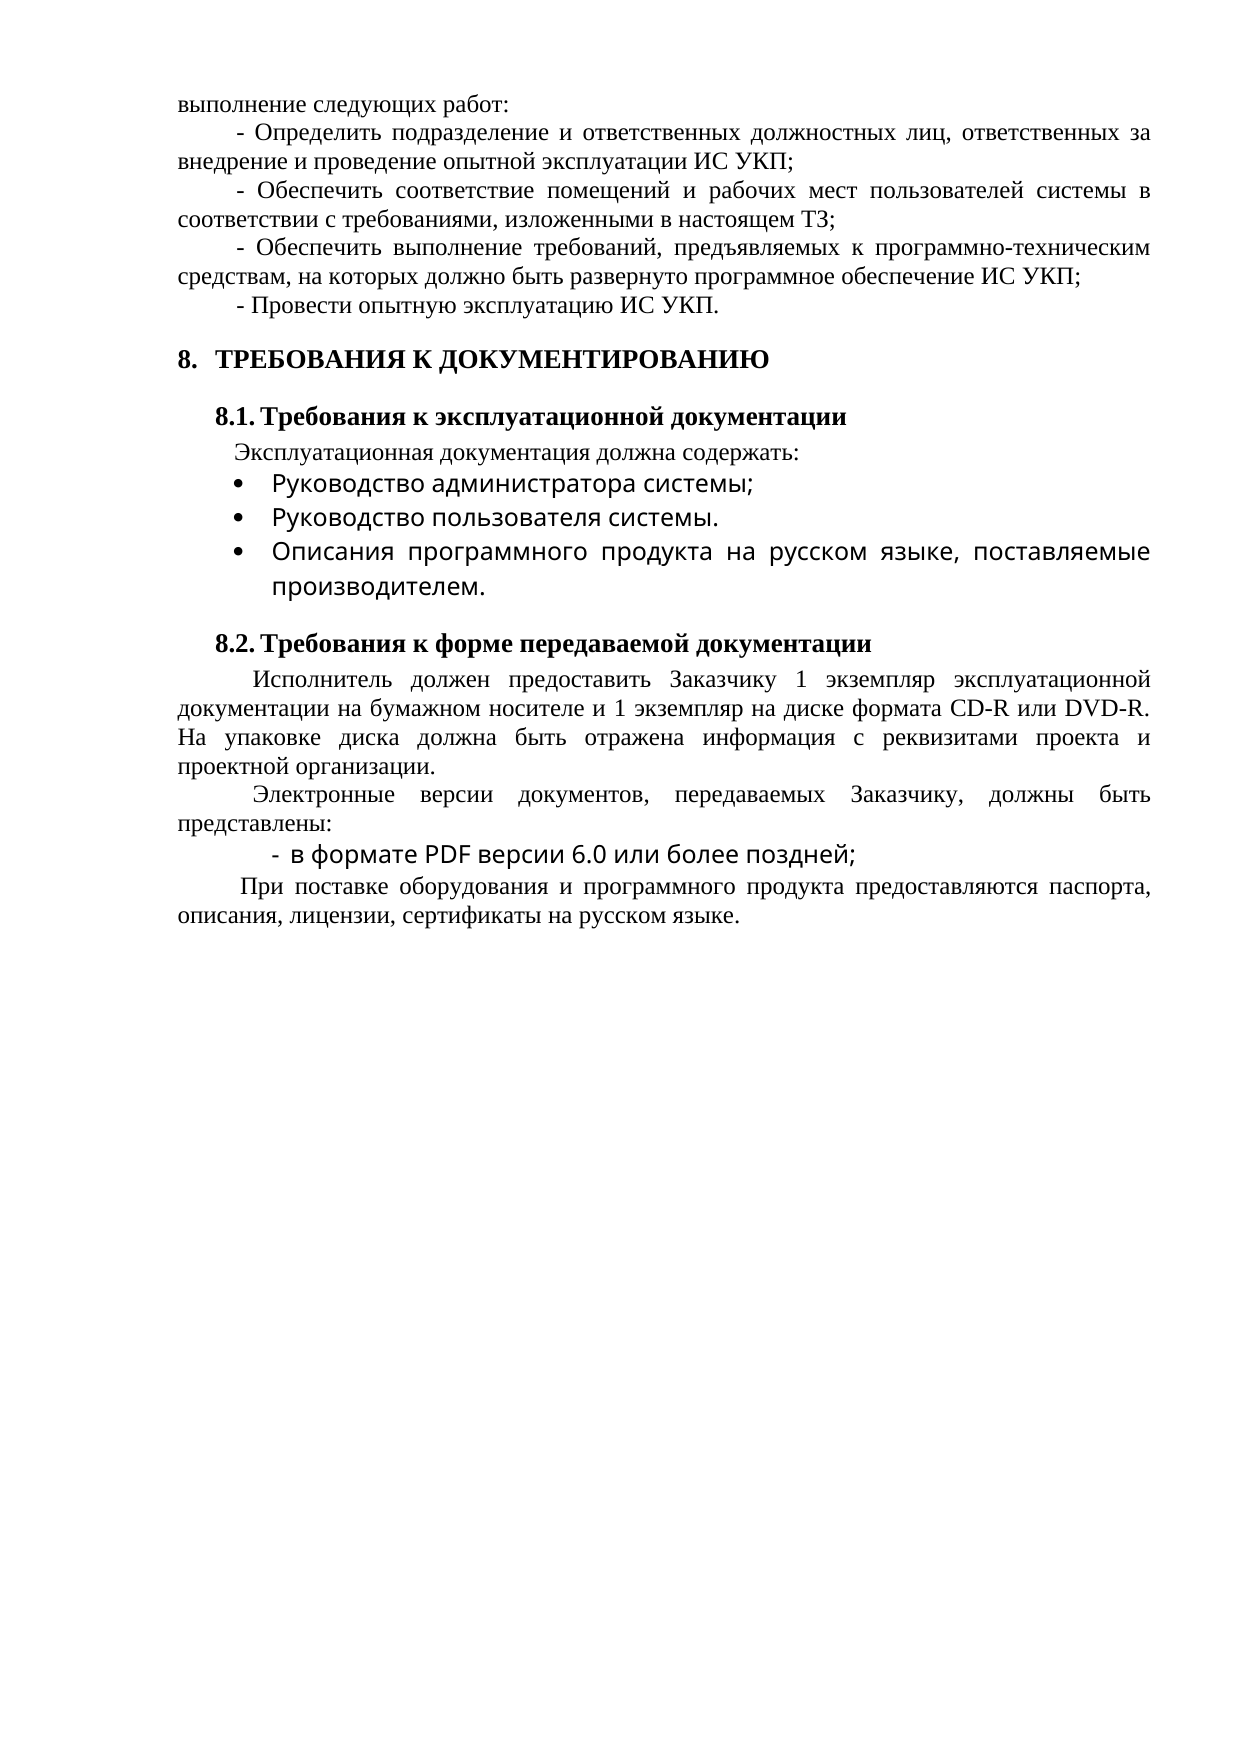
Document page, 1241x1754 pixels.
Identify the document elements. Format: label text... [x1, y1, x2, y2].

text При поставке оборудования и программного продукта предоставляются паспорта, описания, лицензии, сертификаты на русском языке. [177, 871, 1152, 929]
subtitle Требования к эксплуатационной документации [215, 400, 1152, 431]
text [177, 89, 1152, 117]
subtitle ТРЕБОВАНИЯ К ДОКУМЕНТИРОВАНИЮ [177, 344, 1152, 375]
text - Определить подразделение и ответственных должностных лиц, ответственных за внедрение и проведение опытной эксплуатации ИС УКП; [177, 117, 1152, 175]
text Электронные версии документов, передаваемых Заказчику, должны быть представлены: [177, 779, 1152, 837]
subtitle Требования к форме передаваемой документации [215, 627, 1152, 658]
text - Провести опытную эксплуатацию ИС УКП. [177, 290, 1152, 319]
text - Обеспечить выполнение требований, предъявляемых к программно-техническим средствам, на которых должно быть развернуто программное обеспечение ИС УКП; [177, 232, 1152, 290]
text Эксплуатационная документация должна содержать: [190, 437, 1143, 466]
list Описания программного продукта на русском языке, поставляемые производителем. [234, 534, 1152, 602]
list Руководство пользователя системы. [234, 500, 1152, 534]
text - Обеспечить соответствие помещений и рабочих мест пользователей системы в соответствии с требованиями, изложенными в настоящем ТЗ; [177, 175, 1152, 232]
list Руководство администратора системы; [234, 466, 1152, 500]
list в формате PDF версии 6.0 или более поздней; [271, 837, 1152, 871]
text Исполнитель должен предоставить Заказчику 1 экземпляр эксплуатационной документации на бумажном носителе и 1 экземпляр на диске формата СD-R или DVD-R. На упаковке диска должна быть отражена информация с реквизитами проекта и проектной организации. [177, 664, 1152, 779]
